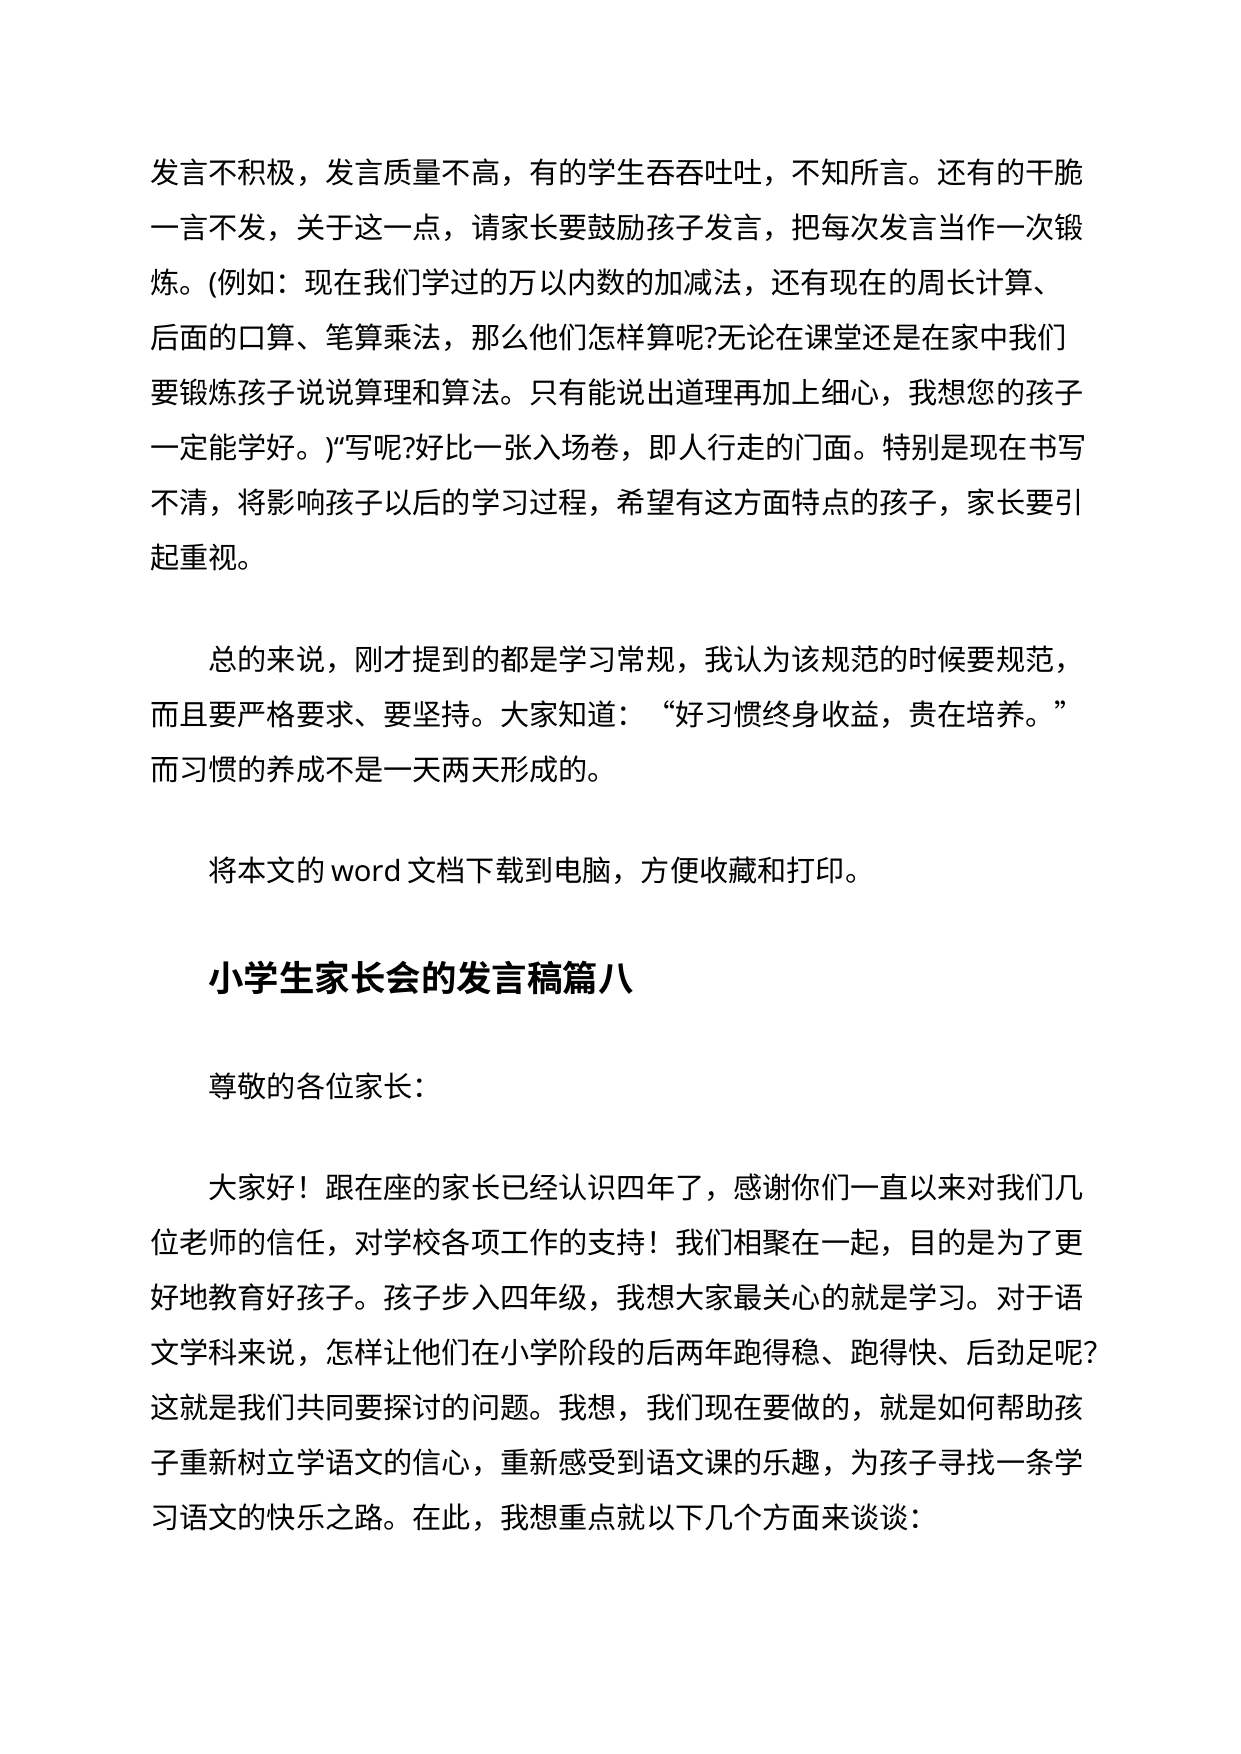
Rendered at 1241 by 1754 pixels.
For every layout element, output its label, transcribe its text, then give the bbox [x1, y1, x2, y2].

text 尊敬的各位家长： [150, 1063, 1090, 1106]
text 总的来说，刚才提到的都是学习常规，我认为该规范的时候要规范，而且要严格要求、要坚持。大家知道：“好习惯终身收益，贵在培养。”而习惯的养成不是一天两天形成的。 [150, 636, 1090, 788]
text 将本文的word文档下载到电脑，方便收藏和打印。 [150, 848, 1090, 890]
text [150, 150, 1090, 577]
text 大家好！跟在座的家长已经认识四年了，感谢你们一直以来对我们几位老师的信任，对学校各项工作的支持！我们相聚在一起，目的是为了更好地教育好孩子。孩子步入四年级，我想大家最关心的就是学习。对于语文学科来说，怎样让他们在小学阶段的后两年跑得稳、跑得快、后劲足呢？这就是我们共同要探讨的问题。我想，我们现在要做的，就是如何帮助孩子重新树立学语文的信心，重新感受到语文课的乐趣，为孩子寻找一条学习语文的快乐之路。在此，我想重点就以下几个方面来谈谈： [150, 1165, 1090, 1537]
text 小学生家长会的发言稿篇八 [150, 950, 1090, 1001]
